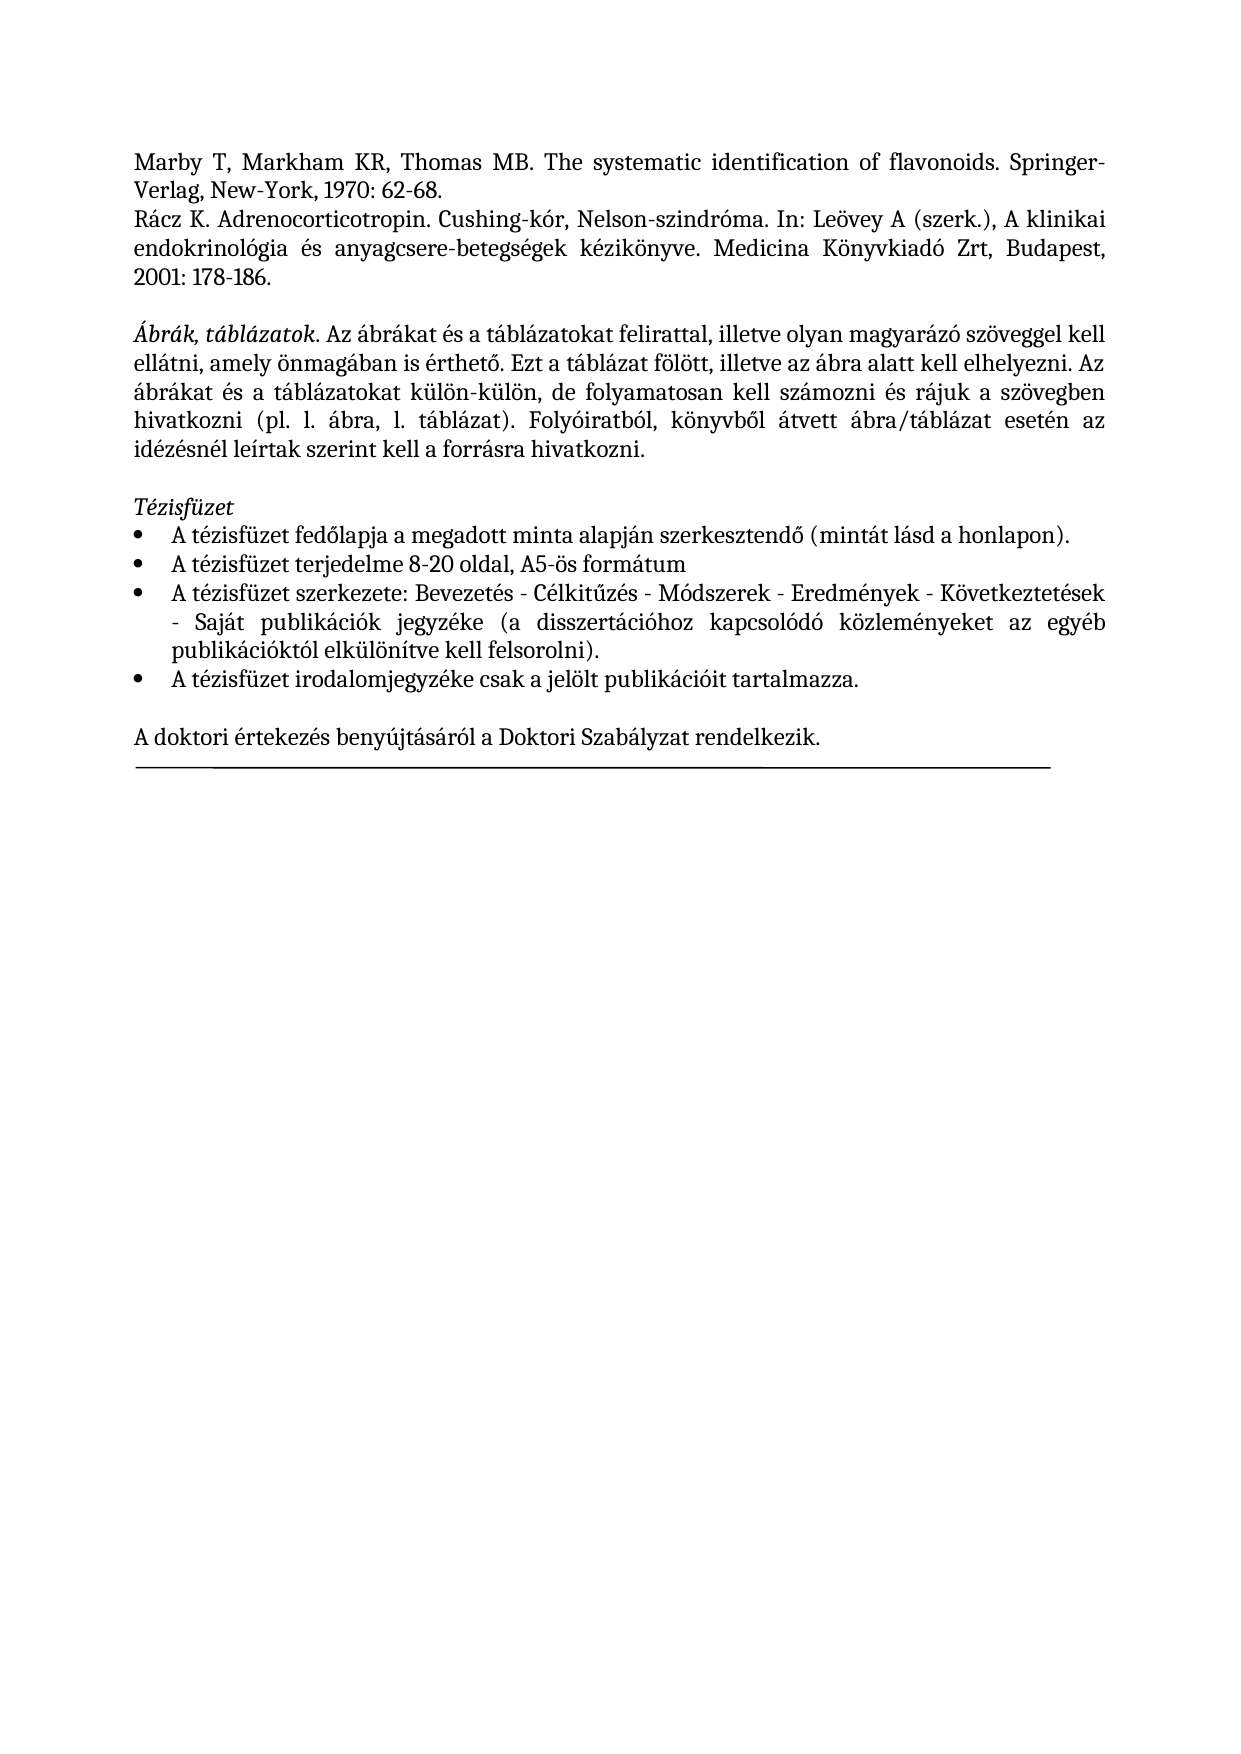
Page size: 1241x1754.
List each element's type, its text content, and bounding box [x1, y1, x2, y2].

text Ábrák, táblázatok. Az ábrákat és a táblázatokat felirattal, illetve olyan magyarázó szöveggel kell ellátni, amely önmagában is érthető. Ezt a táblázat fölött, illetve az ábra alatt kell elhelyezni. Az ábrákat és a táblázatokat külön-külön, de folyamatosan kell számozni és rájuk a szövegben hivatkozni (pl. l. ábra, l. táblázat). Folyóiratból, könyvből átvett ábra/táblázat esetén az idézésnél leírtak szerint kell a forrásra hivatkozni. [133, 320, 1107, 464]
list A tézisfüzet szerkezete: Bevezetés - Célkitűzés - Módszerek - Eredmények - Következtetések - Saját publikációk jegyzéke (a disszertációhoz kapcsolódó közleményeket az egyéb publikációktól elkülönítve kell felsorolni). [133, 579, 1107, 665]
list A tézisfüzet fedőlapja a megadott minta alapján szerkesztendő (mintát lásd a honlapon). [133, 521, 1107, 550]
list A tézisfüzet terjedelme 8-20 oldal, A5-ös formátum [133, 550, 1107, 579]
text Tézisfüzet [133, 493, 1107, 521]
list A tézisfüzet irodalomjegyzéke csak a jelölt publikációit tartalmazza. [133, 665, 1107, 694]
text A doktori értekezés benyújtásáról a Doktori Szabályzat rendelkezik. [133, 723, 1107, 751]
text Marby T, Markham KR, Thomas MB. The systematic identification of flavonoids. Springer-Verlag, New-York, 1970: 62-68. [133, 148, 1107, 205]
text Rácz K. Adrenocorticotropin. Cushing-kór, Nelson-szindróma. In: Leövey A (szerk.), A klinikai endokrinológia és anyagcsere-betegségek kézikönyve. Medicina Könyvkiadó Zrt, Budapest, 2001: 178-186. [133, 205, 1107, 291]
